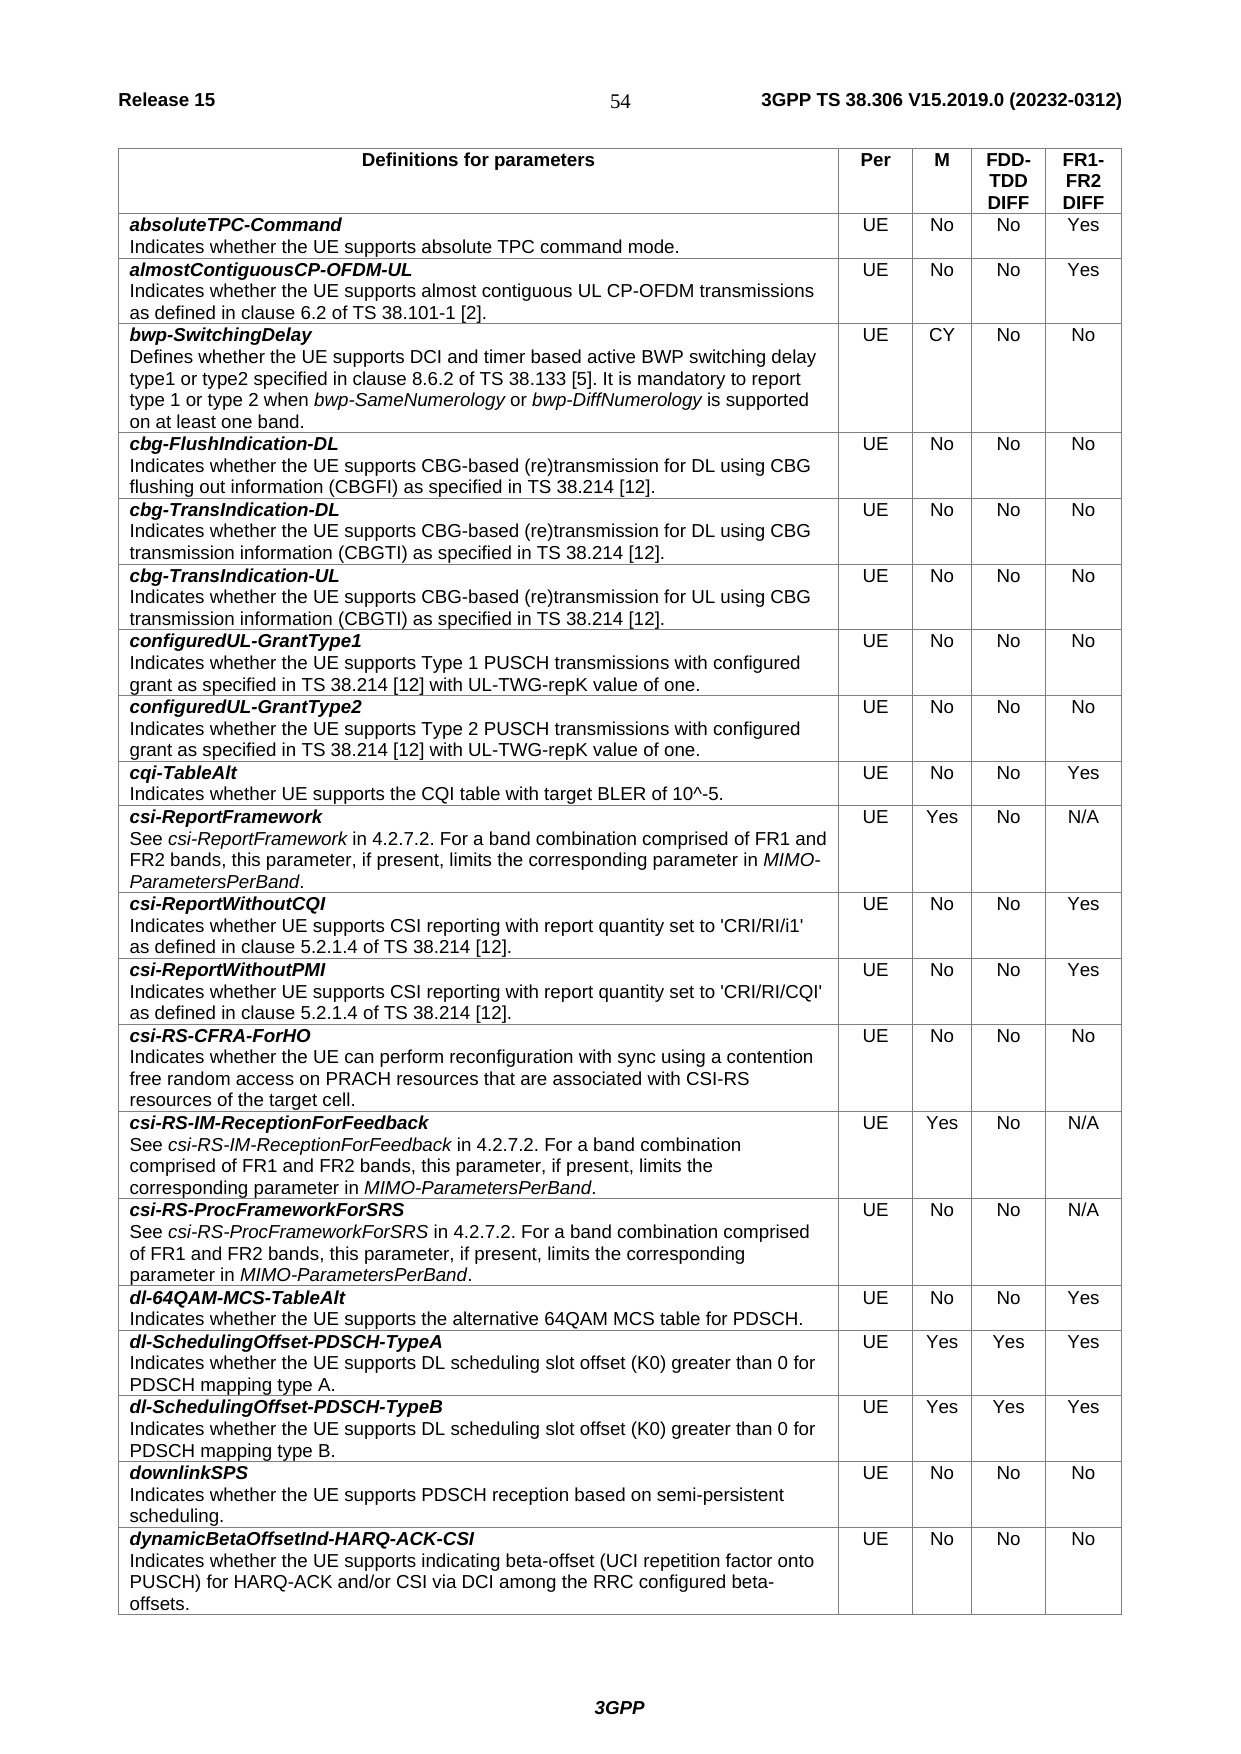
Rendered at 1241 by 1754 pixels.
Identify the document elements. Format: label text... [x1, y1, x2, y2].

table_cell dl-SchedulingOffset-PDSCH-TypeB Indicates whether the UE supports DL scheduling slot offset (K0) greater than 0 for PDSCH mapping type B. [119, 1396, 838, 1461]
table_cell No [972, 762, 1045, 805]
table_cell UE [839, 959, 912, 1023]
table_cell Yes [913, 1331, 971, 1395]
table_cell No [913, 1199, 971, 1285]
table_cell No [972, 630, 1045, 695]
table_cell UE [839, 259, 912, 323]
table_cell N/A [1046, 1199, 1121, 1285]
table_cell No [913, 565, 971, 629]
table_cell cqi-TableAlt Indicates whether UE supports the CQI table with target BLER of 10^-5. [119, 762, 838, 805]
table_cell bwp-SwitchingDelay Defines whether the UE supports DCI and timer based active BWP switching delay type1 or type2 specified in clause 8.6.2 of TS 38.133 [5]. It is mandatory to report type 1 or type 2 when bwp-SameNumerology or bwp-DiffNumerology is supported on at least one band. [119, 324, 838, 432]
table_cell Yes [972, 1331, 1045, 1395]
table_cell csi-RS-ProcFrameworkForSRS See csi-RS-ProcFrameworkForSRS in 4.2.7.2. For a band combination comprised of FR1 and FR2 bands, this parameter, if present, limits the corresponding parameter in MIMO-ParametersPerBand. [119, 1199, 838, 1285]
table_cell dl-SchedulingOffset-PDSCH-TypeA Indicates whether the UE supports DL scheduling slot offset (K0) greater than 0 for PDSCH mapping type A. [119, 1331, 838, 1395]
table_header Definitions for parameters [119, 149, 838, 213]
table_cell No [972, 1462, 1045, 1527]
table_cell Yes [972, 1396, 1045, 1461]
table_cell No [1046, 499, 1121, 563]
table_cell No [1046, 1528, 1121, 1614]
table_header Per [839, 149, 912, 213]
table_cell cbg-TransIndication-DL Indicates whether the UE supports CBG-based (re)transmission for DL using CBG transmission information (CBGTI) as specified in TS 38.214 [12]. [119, 499, 838, 563]
table_cell cbg-FlushIndication-DL Indicates whether the UE supports CBG-based (re)transmission for DL using CBG flushing out information (CBGFI) as specified in TS 38.214 [12]. [119, 433, 838, 498]
table_cell No [1046, 433, 1121, 498]
table_cell No [1046, 1462, 1121, 1527]
table_cell csi-ReportWithoutCQI Indicates whether UE supports CSI reporting with report quantity set to 'CRI/RI/i1' as defined in clause 5.2.1.4 of TS 38.214 [12]. [119, 893, 838, 958]
table_cell No [913, 259, 971, 323]
table_cell UE [839, 1396, 912, 1461]
table_cell No [913, 1025, 971, 1111]
table_cell No [913, 762, 971, 805]
table_cell No [913, 1528, 971, 1614]
table_cell N/A [1046, 806, 1121, 892]
table_cell csi-ReportFramework See csi-ReportFramework in 4.2.7.2. For a band combination comprised of FR1 and FR2 bands, this parameter, if present, limits the corresponding parameter in MIMO-ParametersPerBand. [119, 806, 838, 892]
table_cell Yes [1046, 214, 1121, 257]
table_cell Yes [1046, 1286, 1121, 1329]
table_cell UE [839, 1528, 912, 1614]
table_cell Yes [1046, 762, 1121, 805]
table_cell cbg-TransIndication-UL Indicates whether the UE supports CBG-based (re)transmission for UL using CBG transmission information (CBGTI) as specified in TS 38.214 [12]. [119, 565, 838, 629]
table_cell UE [839, 630, 912, 695]
table_cell UE [839, 565, 912, 629]
table_cell No [972, 324, 1045, 432]
table_cell No [913, 499, 971, 563]
table_cell dynamicBetaOffsetInd-HARQ-ACK-CSI Indicates whether the UE supports indicating beta-offset (UCI repetition factor onto PUSCH) for HARQ-ACK and/or CSI via DCI among the RRC configured beta-offsets. [119, 1528, 838, 1614]
table_cell UE [839, 806, 912, 892]
table_cell downlinkSPS Indicates whether the UE supports PDSCH reception based on semi-persistent scheduling. [119, 1462, 838, 1527]
table_cell No [913, 893, 971, 958]
table_cell absoluteTPC-Command Indicates whether the UE supports absolute TPC command mode. [119, 214, 838, 257]
table_cell No [913, 696, 971, 761]
table_cell UE [839, 1331, 912, 1395]
table_cell UE [839, 1286, 912, 1329]
table_cell No [972, 259, 1045, 323]
table_cell No [972, 1025, 1045, 1111]
table_cell No [972, 1528, 1045, 1614]
table_cell configuredUL-GrantType1 Indicates whether the UE supports Type 1 PUSCH transmissions with configured grant as specified in TS 38.214 [12] with UL-TWG-repK value of one. [119, 630, 838, 695]
table_cell No [972, 893, 1045, 958]
table_header FR1-FR2 DIFF [1046, 149, 1121, 213]
table_cell No [1046, 324, 1121, 432]
table_cell No [972, 499, 1045, 563]
table_cell UE [839, 1462, 912, 1527]
table_cell No [972, 806, 1045, 892]
table_cell Yes [1046, 1396, 1121, 1461]
table_cell UE [839, 893, 912, 958]
table_cell Yes [1046, 893, 1121, 958]
table_cell No [972, 1286, 1045, 1329]
table_cell No [913, 959, 971, 1023]
table_cell No [913, 1462, 971, 1527]
table_cell UE [839, 762, 912, 805]
table_cell dl-64QAM-MCS-TableAlt Indicates whether the UE supports the alternative 64QAM MCS table for PDSCH. [119, 1286, 838, 1329]
table_cell csi-RS-CFRA-ForHO Indicates whether the UE can perform reconfiguration with sync using a contention free random access on PRACH resources that are associated with CSI-RS resources of the target cell. [119, 1025, 838, 1111]
table_cell No [1046, 696, 1121, 761]
table_cell No [972, 1199, 1045, 1285]
table_cell csi-ReportWithoutPMI Indicates whether UE supports CSI reporting with report quantity set to 'CRI/RI/CQI' as defined in clause 5.2.1.4 of TS 38.214 [12]. [119, 959, 838, 1023]
table_cell No [972, 214, 1045, 257]
table_cell Yes [1046, 959, 1121, 1023]
table_cell No [972, 565, 1045, 629]
table_cell No [972, 1112, 1045, 1198]
table_cell No [1046, 630, 1121, 695]
table_cell CY [913, 324, 971, 432]
table_cell almostContiguousCP-OFDM-UL Indicates whether the UE supports almost contiguous UL CP-OFDM transmissions as defined in clause 6.2 of TS 38.101-1 [2]. [119, 259, 838, 323]
table_cell configuredUL-GrantType2 Indicates whether the UE supports Type 2 PUSCH transmissions with configured grant as specified in TS 38.214 [12] with UL-TWG-repK value of one. [119, 696, 838, 761]
table_cell UE [839, 1025, 912, 1111]
table_cell Yes [1046, 1331, 1121, 1395]
table_cell No [913, 214, 971, 257]
table_header M [913, 149, 971, 213]
table_cell UE [839, 214, 912, 257]
table_cell csi-RS-IM-ReceptionForFeedback See csi-RS-IM-ReceptionForFeedback in 4.2.7.2. For a band combination comprised of FR1 and FR2 bands, this parameter, if present, limits the corresponding parameter in MIMO-ParametersPerBand. [119, 1112, 838, 1198]
table_cell No [913, 1286, 971, 1329]
table_cell Yes [913, 1112, 971, 1198]
table_cell Yes [913, 806, 971, 892]
table_cell UE [839, 433, 912, 498]
table_cell No [972, 959, 1045, 1023]
table_cell UE [839, 696, 912, 761]
table_cell UE [839, 1199, 912, 1285]
table_cell No [972, 696, 1045, 761]
table_cell UE [839, 499, 912, 563]
table_cell N/A [1046, 1112, 1121, 1198]
table_cell No [1046, 1025, 1121, 1111]
table_cell No [913, 630, 971, 695]
table_header FDD-TDD DIFF [972, 149, 1045, 213]
table_cell No [1046, 565, 1121, 629]
table_cell UE [839, 324, 912, 432]
table_cell Yes [1046, 259, 1121, 323]
table_cell No [972, 433, 1045, 498]
table_cell Yes [913, 1396, 971, 1461]
table_cell No [913, 433, 971, 498]
table_cell UE [839, 1112, 912, 1198]
